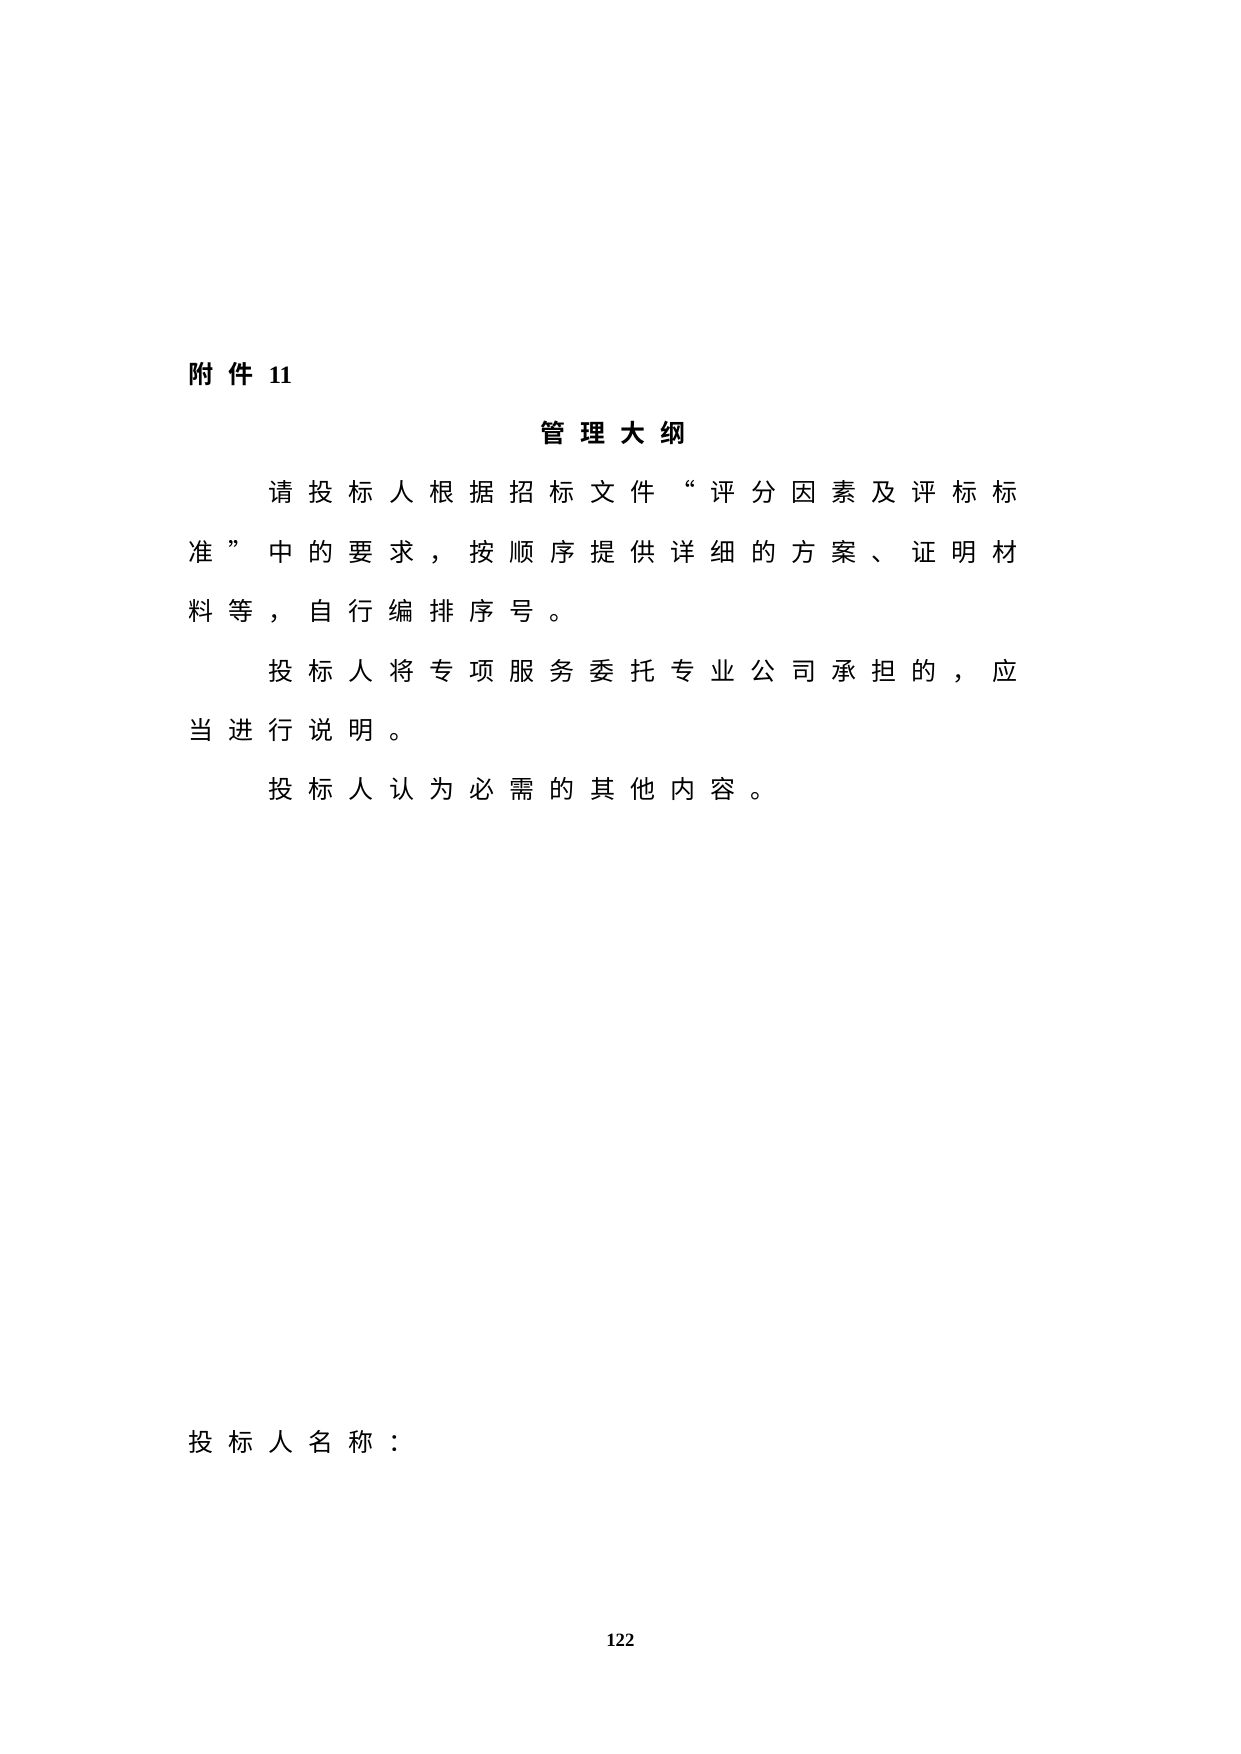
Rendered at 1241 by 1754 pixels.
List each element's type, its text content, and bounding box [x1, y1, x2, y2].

text 请投标人根据招标文件“评分因素及评标标准”中的要求，按顺序提供详细的方案、证明材料等，自行编排序号。 [188, 461, 1052, 639]
text 投标人将专项服务委托专业公司承担的，应当进行说明。 [188, 639, 1052, 758]
text 投标人认为必需的其他内容。 [188, 758, 1052, 818]
text 投标人名称： [188, 1411, 1043, 1471]
text 附件11 [188, 343, 1052, 402]
text 管理大纲 [188, 402, 1052, 461]
